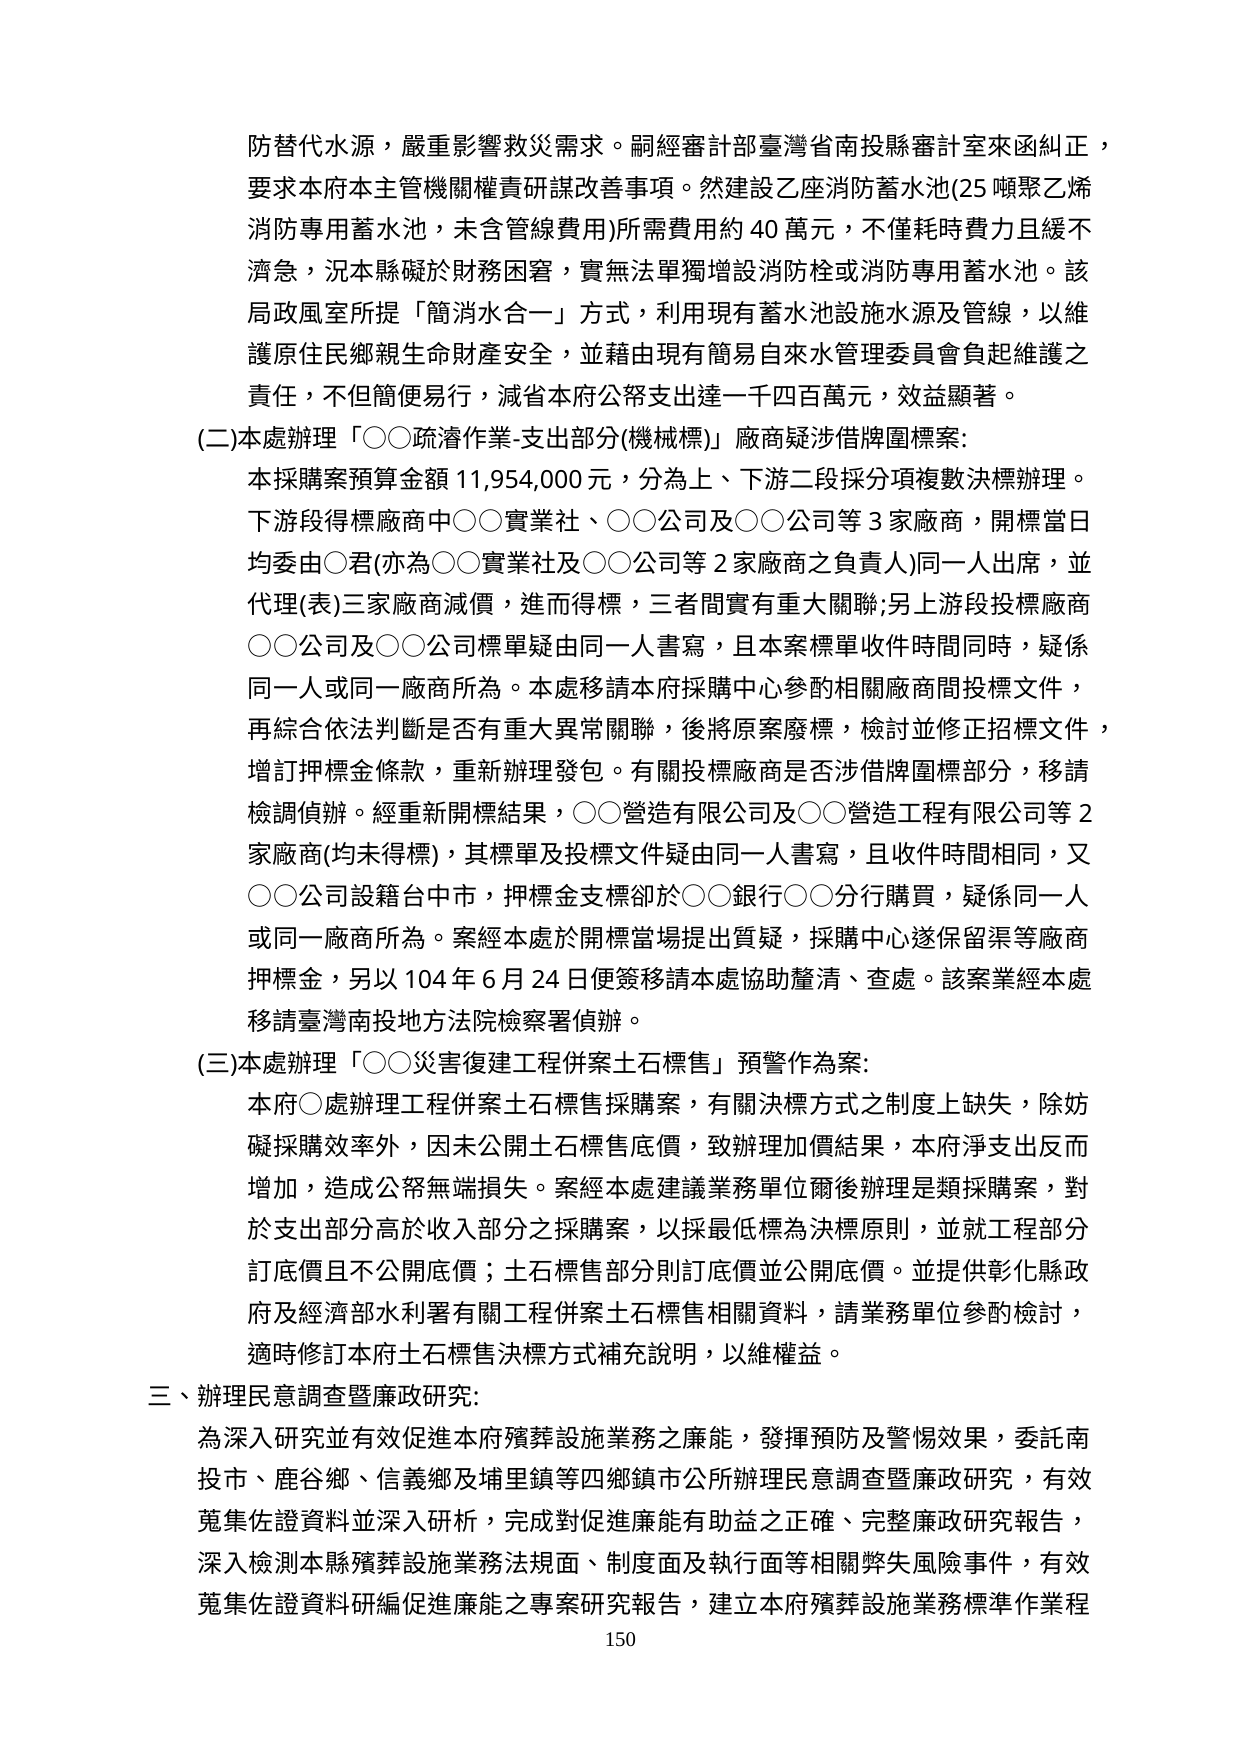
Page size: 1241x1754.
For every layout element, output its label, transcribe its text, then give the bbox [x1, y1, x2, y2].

text (三)本處辦理「○○災害復建工程併案土石標售」預警作為案: [197, 1039, 1092, 1081]
text 本採購案預算金額11,954,000元，分為上、下游二段採分項複數決標辦理。下游段得標廠商中○○實業社、○○公司及○○公司等3家廠商，開標當日均委由○君(亦為○○實業社及○○公司等2家廠商之負責人)同一人出席，並代理(表)三家廠商減價，進而得標，三者間實有重大關聯;另上游段投標廠商○○公司及○○公司標單疑由同一人書寫，且本案標單收件時間同時，疑係同一人或同一廠商所為。本處移請本府採購中心參酌相關廠商間投標文件，再綜合依法判斷是否有重大異常關聯，後將原案廢標，檢討並修正招標文件，增訂押標金條款，重新辦理發包。有關投標廠商是否涉借牌圍標部分，移請檢調偵辦。經重新開標結果，○○營造有限公司及○○營造工程有限公司等2家廠商(均未得標)，其標單及投標文件疑由同一人書寫，且收件時間相同，又○○公司設籍台中市，押標金支標卻於○○銀行○○分行購買，疑係同一人或同一廠商所為。案經本處於開標當場提出質疑，採購中心遂保留渠等廠商押標金，另以104年6月24日便簽移請本處協助釐清、查處。該案業經本處移請臺灣南投地方法院檢察署偵辦。 [248, 456, 1092, 1039]
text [198, 1414, 1092, 1622]
text (二)本處辦理「○○疏濬作業-支出部分(機械標)」廠商疑涉借牌圍標案: [197, 414, 1092, 456]
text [248, 122, 1092, 414]
text 本府○處辦理工程併案土石標售採購案，有關決標方式之制度上缺失，除妨礙採購效率外，因未公開土石標售底價，致辦理加價結果，本府淨支出反而增加，造成公帑無端損失。案經本處建議業務單位爾後辦理是類採購案，對於支出部分高於收入部分之採購案，以採最低標為決標原則，並就工程部分訂底價且不公開底價；土石標售部分則訂底價並公開底價。並提供彰化縣政府及經濟部水利署有關工程併案土石標售相關資料，請業務單位參酌檢討，適時修訂本府土石標售決標方式補充說明，以維權益。 [248, 1081, 1092, 1372]
text 三、辦理民意調查暨廉政研究: [148, 1372, 1092, 1414]
